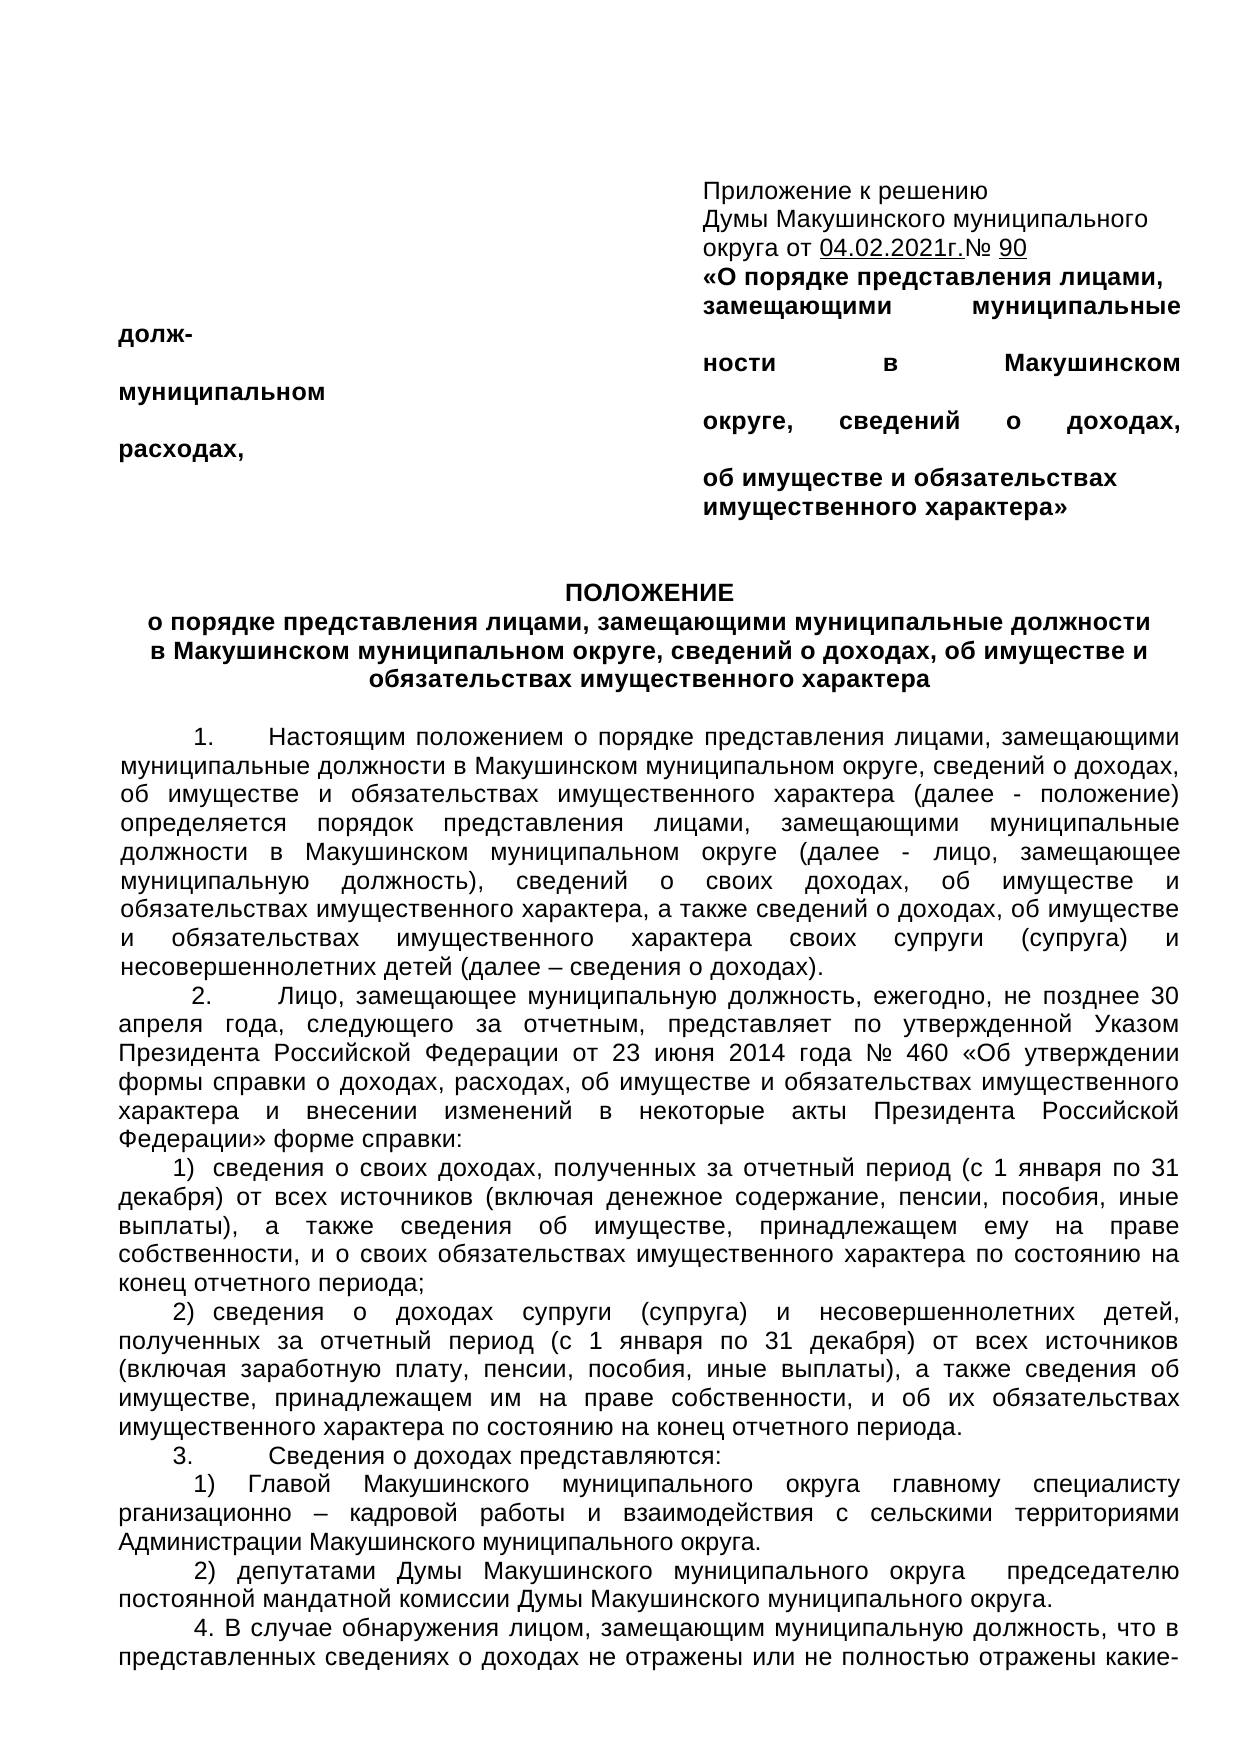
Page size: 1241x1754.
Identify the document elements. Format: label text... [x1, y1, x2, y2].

text округе, сведений о доходах, расходах, [118, 406, 1181, 463]
text в Макушинском муниципальном округе, сведений о доходах, об имуществе и обязательствах имущественного характера [118, 636, 1181, 693]
list Сведения о доходах представляются: [118, 1441, 1181, 1469]
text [118, 1613, 1181, 1671]
text замещающими муниципальные долж- [118, 291, 1181, 348]
text 1) Главой Макушинского муниципального округа главному специалисту рганизационно – кадровой работы и взаимодействия с сельскими территориями Администрации Макушинского муниципального округа. [118, 1469, 1181, 1556]
text Думы Макушинского муниципального [118, 204, 1181, 233]
text округа от 04.02.2021г.№ 90 [118, 233, 1181, 262]
text Приложение к решению [118, 176, 1181, 204]
list сведения о доходах супруги (супруга) и несовершеннолетних детей, полученных за отчетный период (с 1 января по 31 декабря) от всех источников (включая заработную плату, пенсии, пособия, иные выплаты), а также сведения об имуществе, принадлежащем им на праве собственности, и об их обязательствах имущественного характера по состоянию на конец отчетного периода. [118, 1297, 1181, 1441]
text ности в Макушинском муниципальном [118, 348, 1181, 406]
list Лицо, замещающее муниципальную должность, ежегодно, не позднее 30 апреля года, следующего за отчетным, представляет по утвержденной Указом Президента Российской Федерации от 23 июня 2014 года № 460 «Об утверждении формы справки о доходах, расходах, об имуществе и обязательствах имущественного характера и внесении изменений в некоторые акты Президента Российской Федерации» форме справки: [118, 981, 1181, 1153]
text имущественного характера» [118, 492, 1181, 521]
text о порядке представления лицами, замещающими муниципальные должности [118, 607, 1181, 636]
text об имуществе и обязательствах [118, 463, 1181, 492]
text «О порядке представления лицами, [118, 262, 1181, 291]
list сведения о своих доходах, полученных за отчетный период (с 1 января по 31 декабря) от всех источников (включая денежное содержание, пенсии, пособия, иные выплаты), а также сведения об имуществе, принадлежащем ему на праве собственности, и о своих обязательствах имущественного характера по состоянию на конец отчетного периода; [118, 1153, 1181, 1297]
text 2) депутатами Думы Макушинского муниципального округа председателю постоянной мандатной комиссии Думы Макушинского муниципального округа. [118, 1556, 1181, 1613]
text ПОЛОЖЕНИЕ [118, 578, 1181, 607]
list Настоящим положением о порядке представления лицами, замещающими муниципальные должности в Макушинском муниципальном округе, сведений о доходах, об имуществе и обязательствах имущественного характера (далее - положение) определяется порядок представления лицами, замещающими муниципальные должности в Макушинском муниципальном округе (далее - лицо, замещающее муниципальную должность), сведений о своих доходах, об имуществе и обязательствах имущественного характера, а также сведений о доходах, об имуществе и обязательствах имущественного характера своих супруги (супруга) и несовершеннолетних детей (далее – сведения о доходах). [120, 722, 1181, 981]
